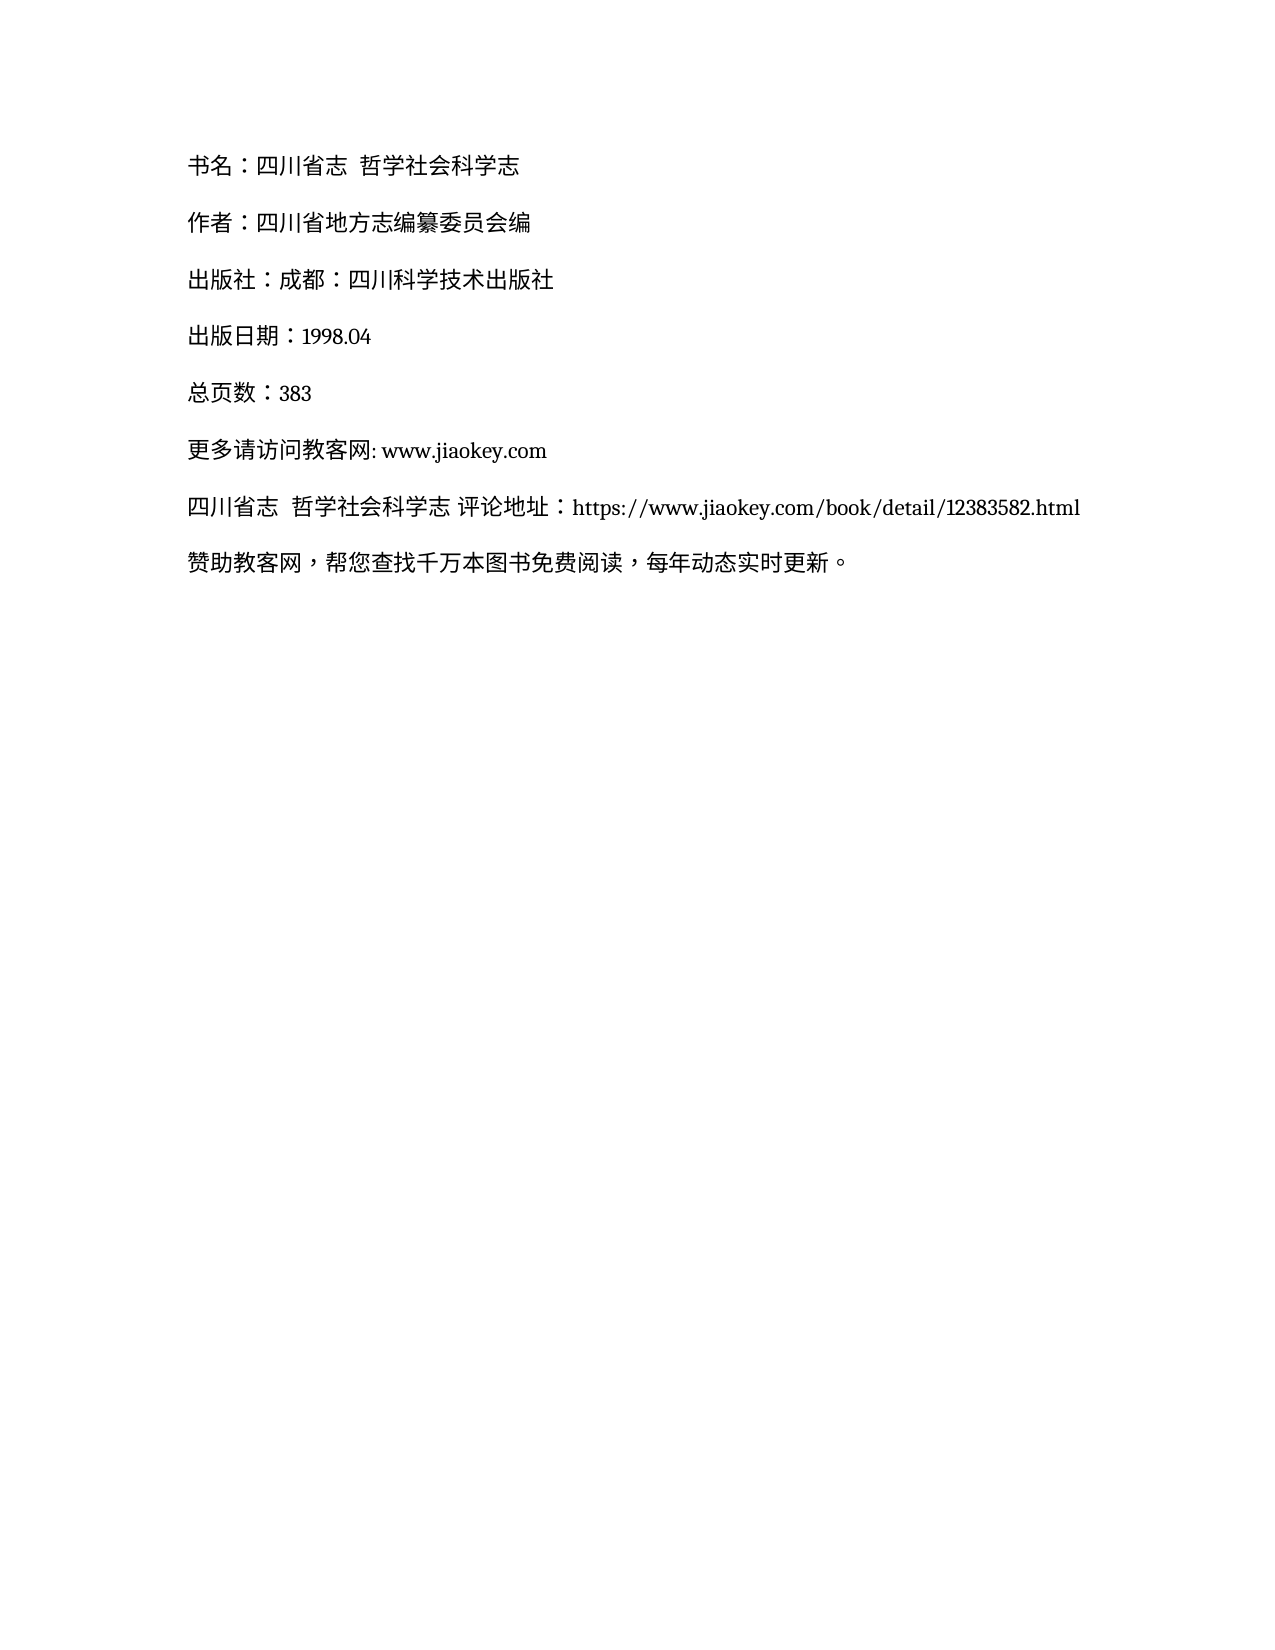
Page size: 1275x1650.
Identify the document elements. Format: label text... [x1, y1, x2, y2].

text 出版社：成都：四川科学技术出版社 [187, 263, 1087, 295]
text 更多请访问教客网: www.jiaokey.com [187, 434, 1087, 465]
text 总页数：383 [187, 377, 1087, 408]
text 四川省志 哲学社会科学志 评论地址：https://www.jiaokey.com/book/detail/12383582.html [187, 491, 1087, 522]
text 书名：四川省志 哲学社会科学志 [187, 150, 1087, 181]
text 出版日期：1998.04 [187, 320, 1087, 352]
text 作者：四川省地方志编纂委员会编 [187, 207, 1087, 238]
text 赞助教客网，帮您查找千万本图书免费阅读，每年动态实时更新。 [187, 547, 1087, 579]
